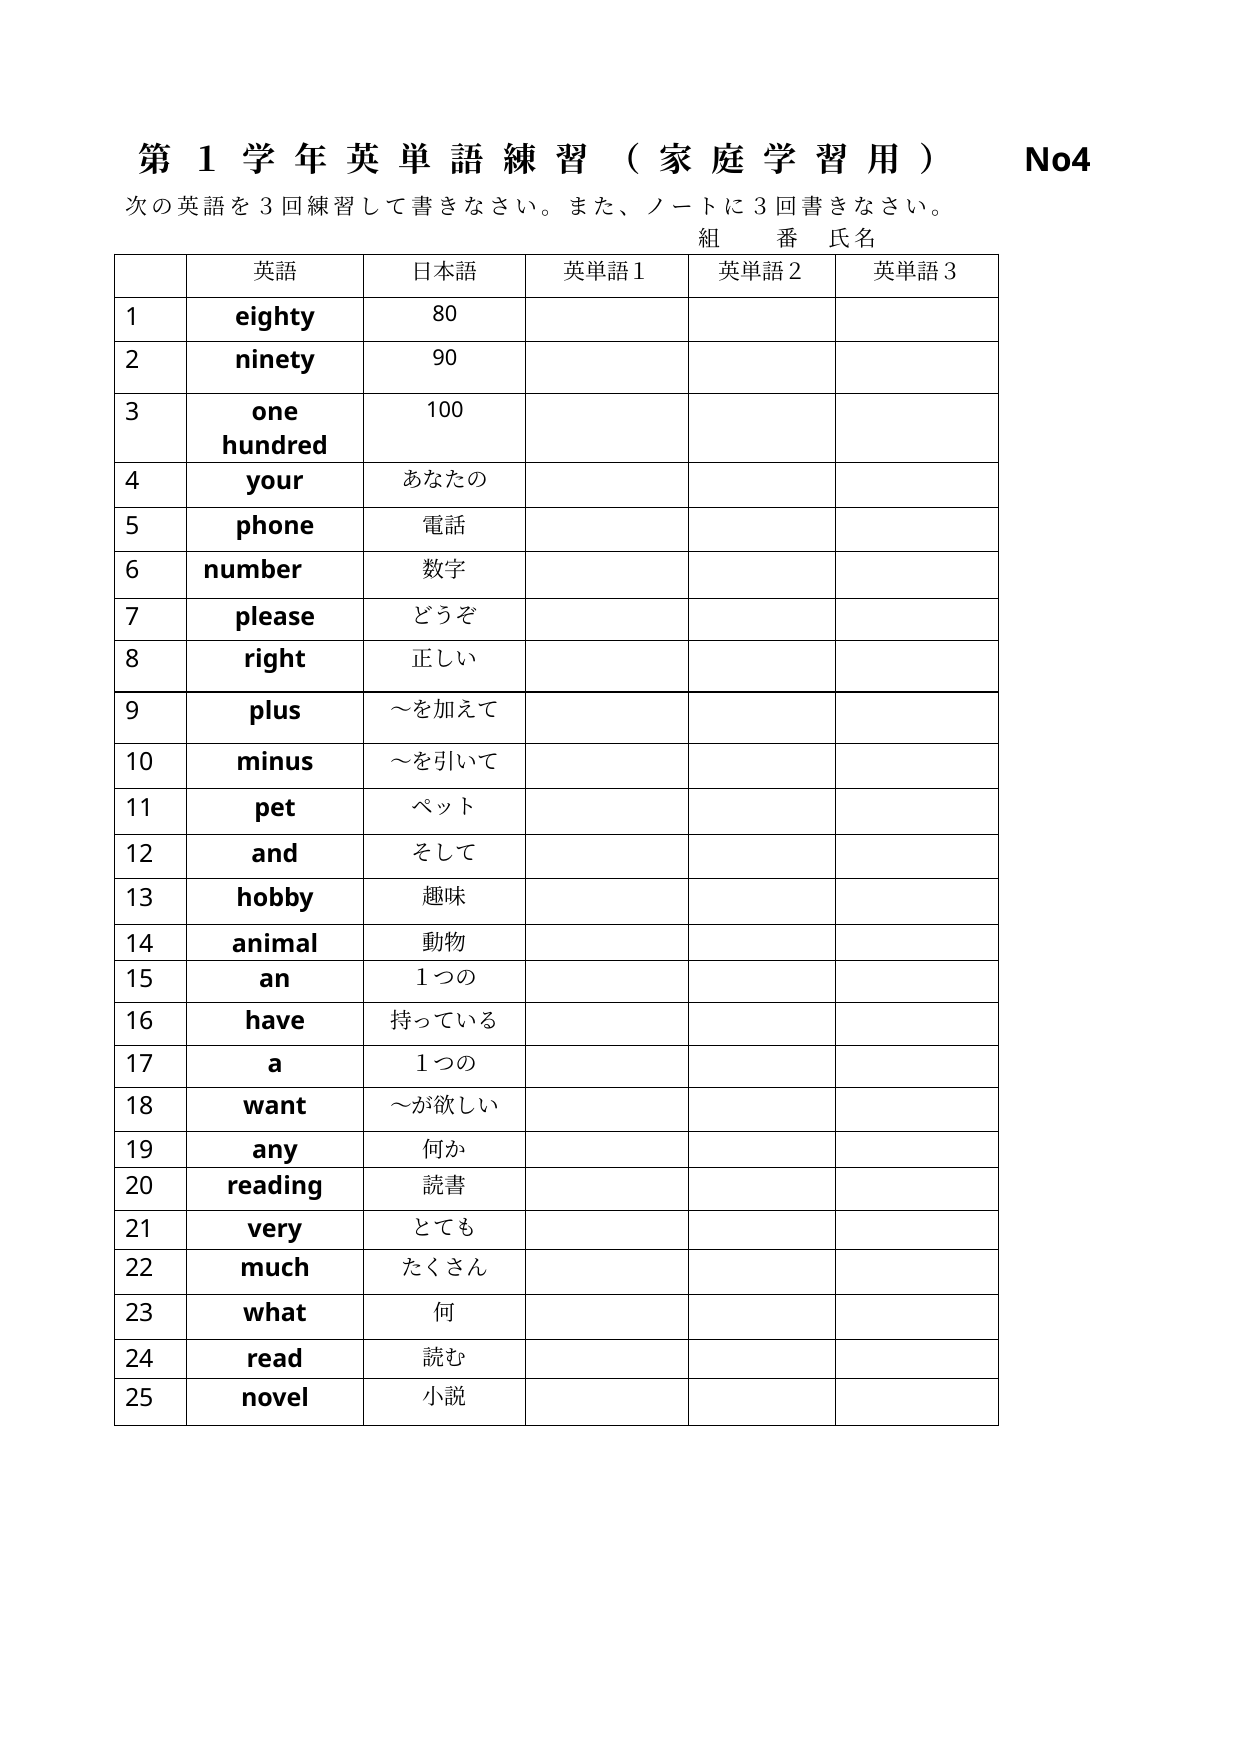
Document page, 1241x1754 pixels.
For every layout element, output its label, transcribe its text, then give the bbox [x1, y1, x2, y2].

table_cell [526, 394, 688, 462]
table_cell [689, 394, 835, 462]
table_cell ～を引いて [364, 744, 525, 788]
table_cell 何か [364, 1132, 525, 1167]
table_header 英単語２ [689, 255, 835, 297]
table_cell [689, 552, 835, 598]
table_header 英単語３ [836, 255, 998, 297]
table_cell [836, 1379, 998, 1425]
table_cell [526, 1046, 688, 1087]
table_cell a [187, 1046, 363, 1087]
table_cell 7 [115, 599, 186, 640]
table_cell 90 [364, 342, 525, 392]
table_cell [836, 394, 998, 462]
table_cell [526, 552, 688, 598]
table_cell [689, 1379, 835, 1425]
table_cell [689, 1046, 835, 1087]
table_cell [836, 1132, 998, 1167]
table_cell and [187, 835, 363, 878]
table_cell [836, 789, 998, 834]
table_cell 5 [115, 508, 186, 551]
table_cell [836, 1211, 998, 1249]
table_cell [526, 693, 688, 743]
table_cell [836, 1003, 998, 1045]
table_cell 18 [115, 1088, 186, 1131]
table_cell 動物 [364, 925, 525, 959]
table_cell [526, 508, 688, 551]
table_cell any [187, 1132, 363, 1167]
table_cell [526, 789, 688, 834]
table_cell 12 [115, 835, 186, 878]
table_cell your [187, 463, 363, 507]
table_cell 8 [115, 641, 186, 691]
table_cell novel [187, 1379, 363, 1425]
table_cell [526, 1003, 688, 1045]
table_cell 正しい [364, 641, 525, 691]
table_cell 何 [364, 1295, 525, 1339]
table_cell [526, 1250, 688, 1294]
table_cell want [187, 1088, 363, 1131]
table_cell [689, 298, 835, 341]
table_cell [689, 879, 835, 924]
table_cell [836, 1168, 998, 1209]
table_cell [526, 1211, 688, 1249]
table_cell what [187, 1295, 363, 1339]
table_cell [689, 1132, 835, 1167]
table_cell [526, 1295, 688, 1339]
table_cell an [187, 961, 363, 1002]
table_header 英単語１ [526, 255, 688, 297]
table_cell 14 [115, 925, 186, 959]
table_cell minus [187, 744, 363, 788]
table_cell pet [187, 789, 363, 834]
table_cell animal [187, 925, 363, 959]
table_cell [526, 641, 688, 691]
table_cell 21 [115, 1211, 186, 1249]
table_cell [689, 925, 835, 959]
table_cell hobby [187, 879, 363, 924]
table_cell １つの [364, 1046, 525, 1087]
table_cell 趣味 [364, 879, 525, 924]
table_cell 25 [115, 1379, 186, 1425]
table_cell 17 [115, 1046, 186, 1087]
table_cell [689, 693, 835, 743]
table_cell [836, 1088, 998, 1131]
table_cell 数字 [364, 552, 525, 598]
table_cell [526, 879, 688, 924]
table_cell [836, 693, 998, 743]
table_cell [526, 1088, 688, 1131]
table_header [115, 255, 186, 297]
table_cell plus [187, 693, 363, 743]
table_cell reading [187, 1168, 363, 1209]
table_cell [689, 744, 835, 788]
table_cell phone [187, 508, 363, 551]
table_cell number [187, 552, 363, 598]
table_cell 23 [115, 1295, 186, 1339]
table_cell 11 [115, 789, 186, 834]
table_cell much [187, 1250, 363, 1294]
table_cell 読む [364, 1340, 525, 1378]
table_cell [836, 342, 998, 392]
table_cell ペット [364, 789, 525, 834]
table_cell [836, 1046, 998, 1087]
table_cell 10 [115, 744, 186, 788]
table_cell [836, 744, 998, 788]
table_cell [526, 1379, 688, 1425]
table_cell [526, 961, 688, 1002]
table_cell ～が欲しい [364, 1088, 525, 1131]
table_cell 19 [115, 1132, 186, 1167]
table_cell あなたの [364, 463, 525, 507]
table_cell たくさん [364, 1250, 525, 1294]
table_cell [836, 1295, 998, 1339]
table_cell [526, 599, 688, 640]
table_cell 22 [115, 1250, 186, 1294]
table_cell [689, 835, 835, 878]
text 組 番 氏名 [125, 221, 1115, 253]
table_cell 読書 [364, 1168, 525, 1209]
table_cell [836, 1340, 998, 1378]
table_cell [836, 641, 998, 691]
table_cell どうぞ [364, 599, 525, 640]
table_cell [526, 1340, 688, 1378]
table_cell ninety [187, 342, 363, 392]
table_cell [689, 1340, 835, 1378]
table_cell read [187, 1340, 363, 1378]
table_cell [526, 744, 688, 788]
table_cell とても [364, 1211, 525, 1249]
table_cell [689, 342, 835, 392]
table_cell [836, 1250, 998, 1294]
table_cell [689, 1003, 835, 1045]
text 第１学年英単語練習（家庭学習用） No4 [125, 125, 1115, 189]
table_cell [689, 641, 835, 691]
table_cell 4 [115, 463, 186, 507]
table_cell [689, 1211, 835, 1249]
table_cell [836, 599, 998, 640]
table_cell 3 [115, 394, 186, 462]
table_cell [836, 298, 998, 341]
table_cell 小説 [364, 1379, 525, 1425]
table_cell 15 [115, 961, 186, 1002]
table_cell [836, 508, 998, 551]
table_cell 2 [115, 342, 186, 392]
table_cell please [187, 599, 363, 640]
table_header 英語 [187, 255, 363, 297]
table_cell [836, 552, 998, 598]
table_cell [836, 835, 998, 878]
table_cell [836, 961, 998, 1002]
table_cell [689, 1088, 835, 1131]
table_cell [689, 463, 835, 507]
table_cell [526, 1132, 688, 1167]
table_cell 1 [115, 298, 186, 341]
table_cell [689, 599, 835, 640]
table_cell [836, 925, 998, 959]
table_cell [689, 508, 835, 551]
table_cell [526, 298, 688, 341]
table_cell 100 [364, 394, 525, 462]
table_cell １つの [364, 961, 525, 1002]
table_cell 24 [115, 1340, 186, 1378]
table_cell 9 [115, 693, 186, 743]
table_cell have [187, 1003, 363, 1045]
table_cell 16 [115, 1003, 186, 1045]
table_header 日本語 [364, 255, 525, 297]
text 次の英語を３回練習して書きなさい。また、ノートに３回書きなさい。 [125, 189, 1115, 221]
table_cell [689, 1168, 835, 1209]
table_cell one hundred [187, 394, 363, 462]
table_cell ～を加えて [364, 693, 525, 743]
table_cell [689, 789, 835, 834]
table_cell [836, 879, 998, 924]
table_cell [526, 342, 688, 392]
table_cell [526, 835, 688, 878]
table_cell 電話 [364, 508, 525, 551]
table_cell eighty [187, 298, 363, 341]
table_cell 13 [115, 879, 186, 924]
table_cell very [187, 1211, 363, 1249]
table_cell [836, 463, 998, 507]
table_cell right [187, 641, 363, 691]
table_cell [526, 925, 688, 959]
table_cell [689, 1250, 835, 1294]
table_cell 20 [115, 1168, 186, 1209]
table_cell 80 [364, 298, 525, 341]
table_cell 6 [115, 552, 186, 598]
table_cell [689, 1295, 835, 1339]
table_cell [526, 1168, 688, 1209]
table_cell そして [364, 835, 525, 878]
table_cell [689, 961, 835, 1002]
table_cell [526, 463, 688, 507]
table_cell 持っている [364, 1003, 525, 1045]
